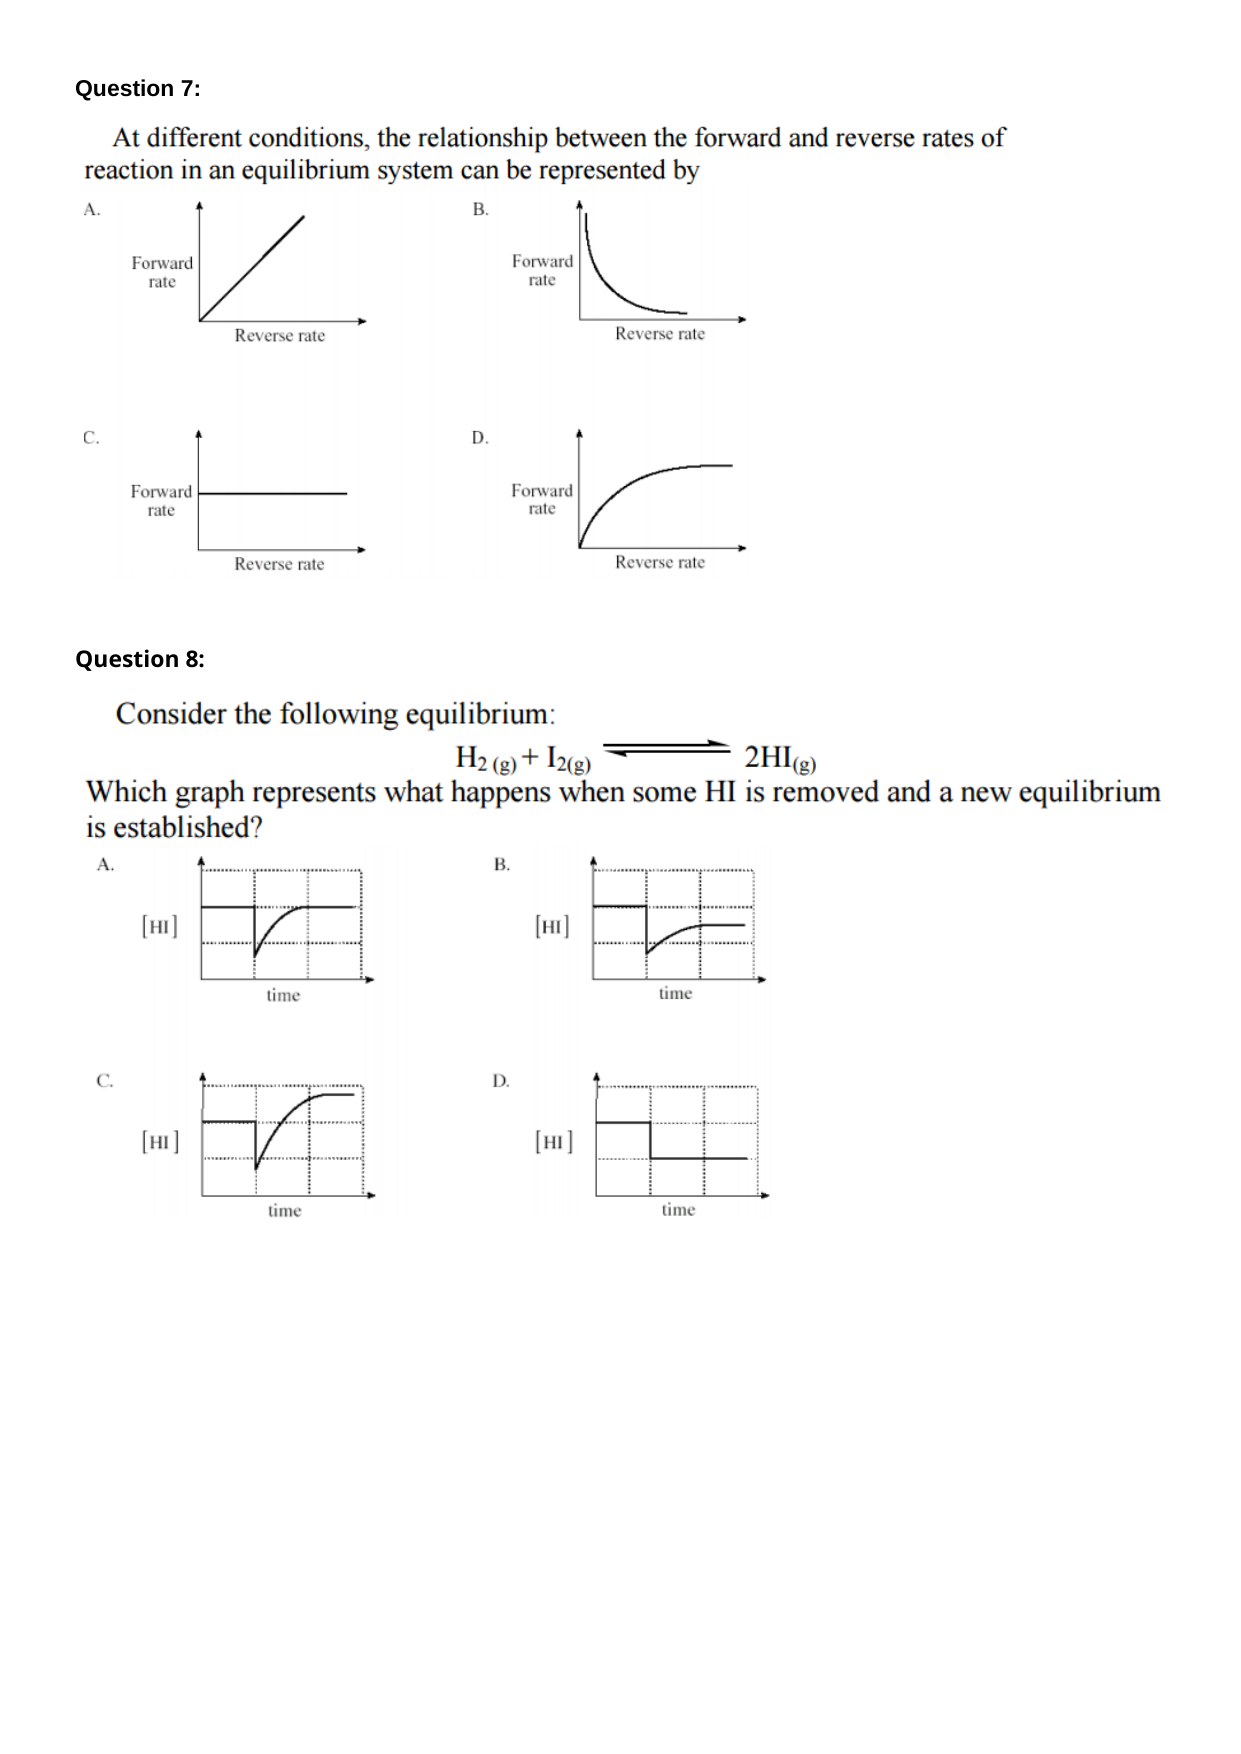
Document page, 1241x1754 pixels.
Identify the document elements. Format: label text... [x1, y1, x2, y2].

picture [75, 120, 1027, 579]
text Question 8: [75, 643, 1165, 674]
text Question 7: [75, 75, 1165, 101]
picture [75, 693, 1166, 1230]
